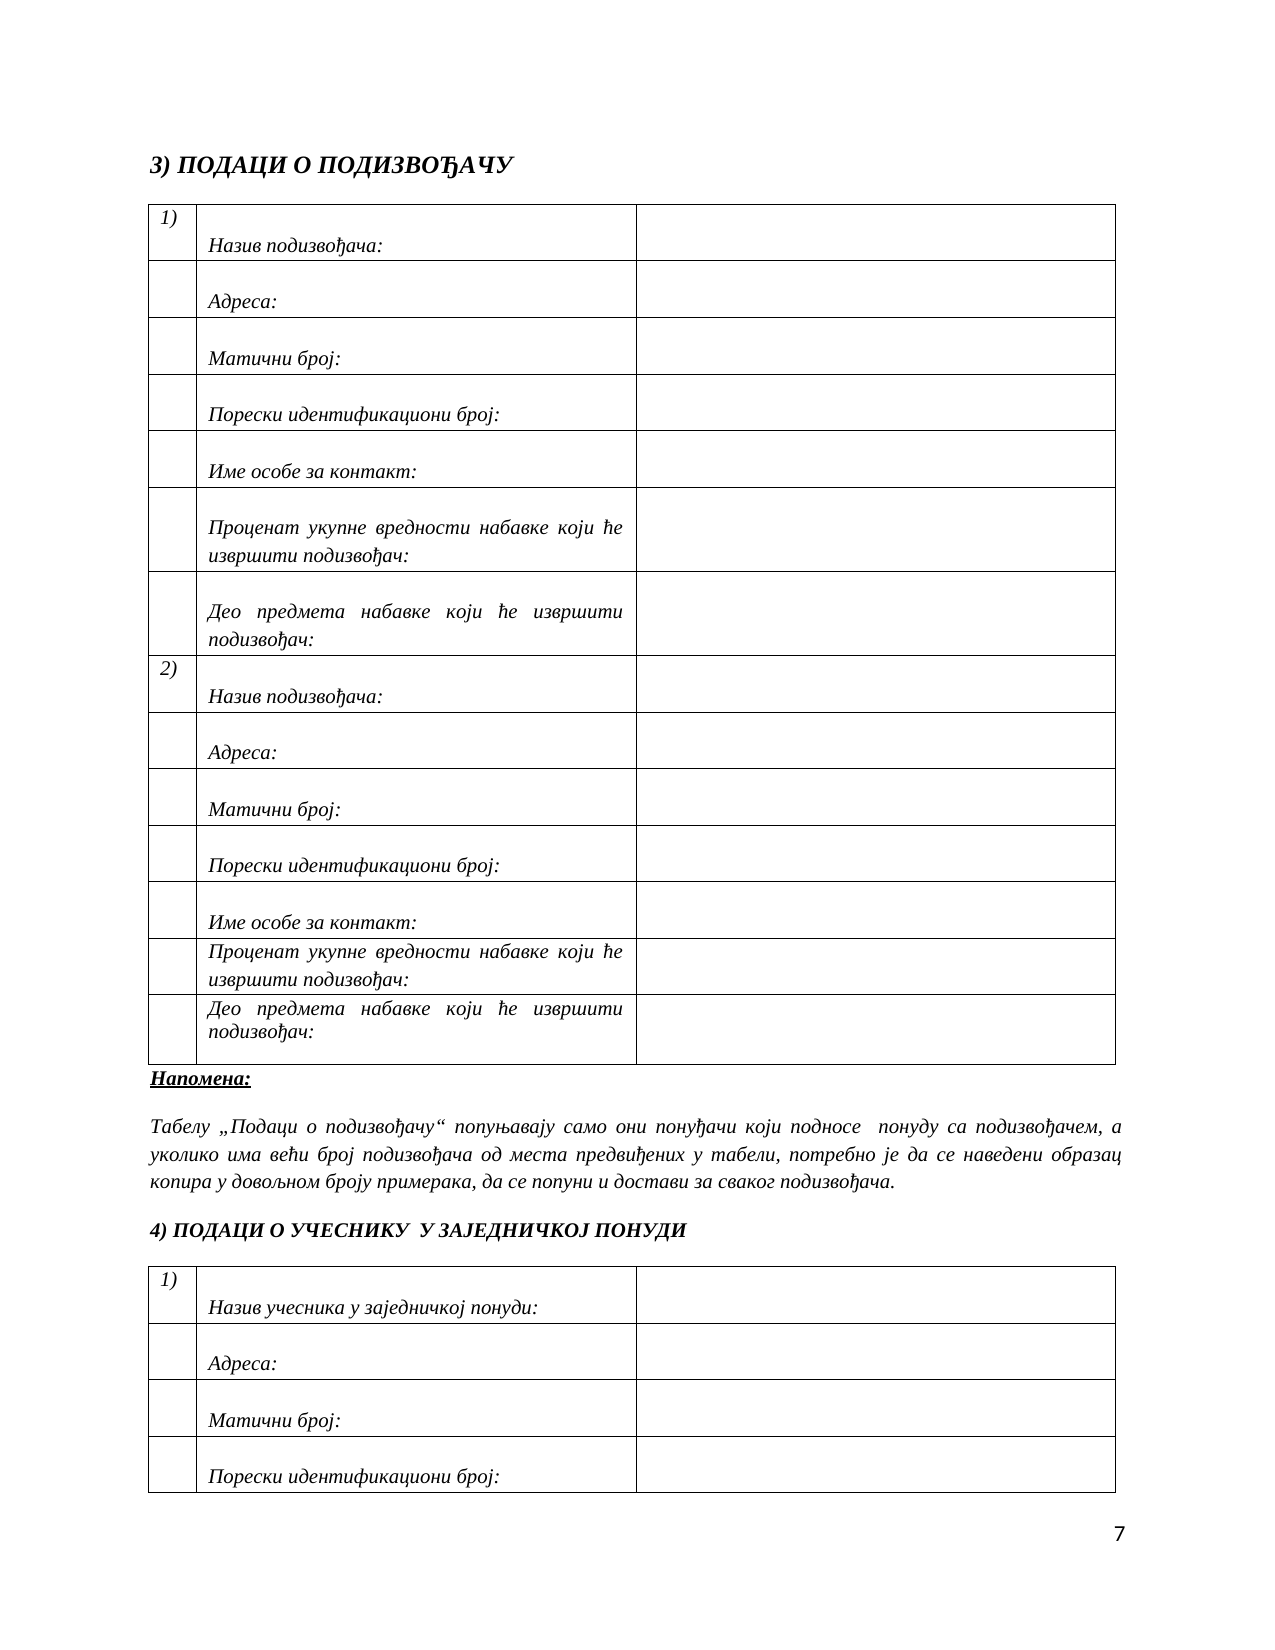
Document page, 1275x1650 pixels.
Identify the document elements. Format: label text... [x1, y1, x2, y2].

table_cell [149, 939, 196, 994]
table_cell Матични број: [197, 1380, 636, 1436]
table_cell [637, 318, 1115, 373]
table_cell [637, 488, 1115, 571]
table_cell [149, 713, 196, 768]
table_cell [637, 713, 1115, 768]
table_cell Назив подизвођача: [197, 656, 636, 712]
table_cell Проценат укупне вредности набавке који ће извршити подизвођач: [197, 488, 636, 571]
table_cell Матични број: [197, 318, 636, 373]
table_header [637, 1267, 1115, 1322]
table_cell [637, 656, 1115, 712]
table_cell [149, 1437, 196, 1492]
text Напомена: [150, 1065, 1125, 1089]
table_cell Порески идентификациони број: [197, 826, 636, 881]
table_cell Матични број: [197, 769, 636, 825]
table_cell [637, 882, 1115, 938]
table_header [637, 205, 1115, 260]
text Табелу „Подаци о подизвођачу“ попуњавају само они понуђачи који подносе понуду са подизвођачем, а уколико има већи број подизвођача од места предвиђених у табели, потребно је да се наведени образац копира у довољном броју примерака, да се попуни и достави за сваког подизвођача. [150, 1114, 1125, 1193]
table_cell [637, 1380, 1115, 1436]
table_cell 2) [149, 656, 196, 712]
table_cell Име особе за контакт: [197, 882, 636, 938]
table_cell [149, 1380, 196, 1436]
table_cell [149, 826, 196, 881]
table_cell [637, 1437, 1115, 1492]
table_cell Део предмета набавке који ће извршити подизвођач: [197, 995, 636, 1064]
table_cell [149, 488, 196, 571]
table_cell [637, 769, 1115, 825]
table_cell [637, 1324, 1115, 1379]
table_cell [637, 826, 1115, 881]
table_cell Име особе за контакт: [197, 431, 636, 487]
table_cell Проценат укупне вредности набавке који ће извршити подизвођач: [197, 939, 636, 994]
table_cell [149, 882, 196, 938]
table_cell Адреса: [197, 713, 636, 768]
table_cell [149, 375, 196, 430]
table_header Назив учесника у заједничкој понуди: [197, 1267, 636, 1322]
table_cell [637, 572, 1115, 655]
table_header Назив подизвођача: [197, 205, 636, 260]
table_cell [149, 1324, 196, 1379]
table_header 1) [149, 1267, 196, 1322]
table_cell [149, 318, 196, 373]
text 4) ПОДАЦИ О УЧЕСНИКУ У ЗАЈЕДНИЧКОЈ ПОНУДИ [150, 1217, 1125, 1242]
table_cell Порески идентификациони број: [197, 1437, 636, 1492]
table_cell [149, 995, 196, 1064]
table_cell [637, 375, 1115, 430]
table_cell [637, 995, 1115, 1064]
table_cell Адреса: [197, 261, 636, 317]
table_cell [637, 431, 1115, 487]
table_cell [149, 261, 196, 317]
text 3) ПОДАЦИ О ПОДИЗВОЂАЧУ [150, 150, 1125, 179]
table_cell Адреса: [197, 1324, 636, 1379]
table_cell [149, 431, 196, 487]
table_header 1) [149, 205, 196, 260]
table_cell Порески идентификациони број: [197, 375, 636, 430]
table_cell Део предмета набавке који ће извршити подизвођач: [197, 572, 636, 655]
table_cell [149, 769, 196, 825]
table_cell [149, 572, 196, 655]
table_cell [637, 261, 1115, 317]
table_cell [637, 939, 1115, 994]
